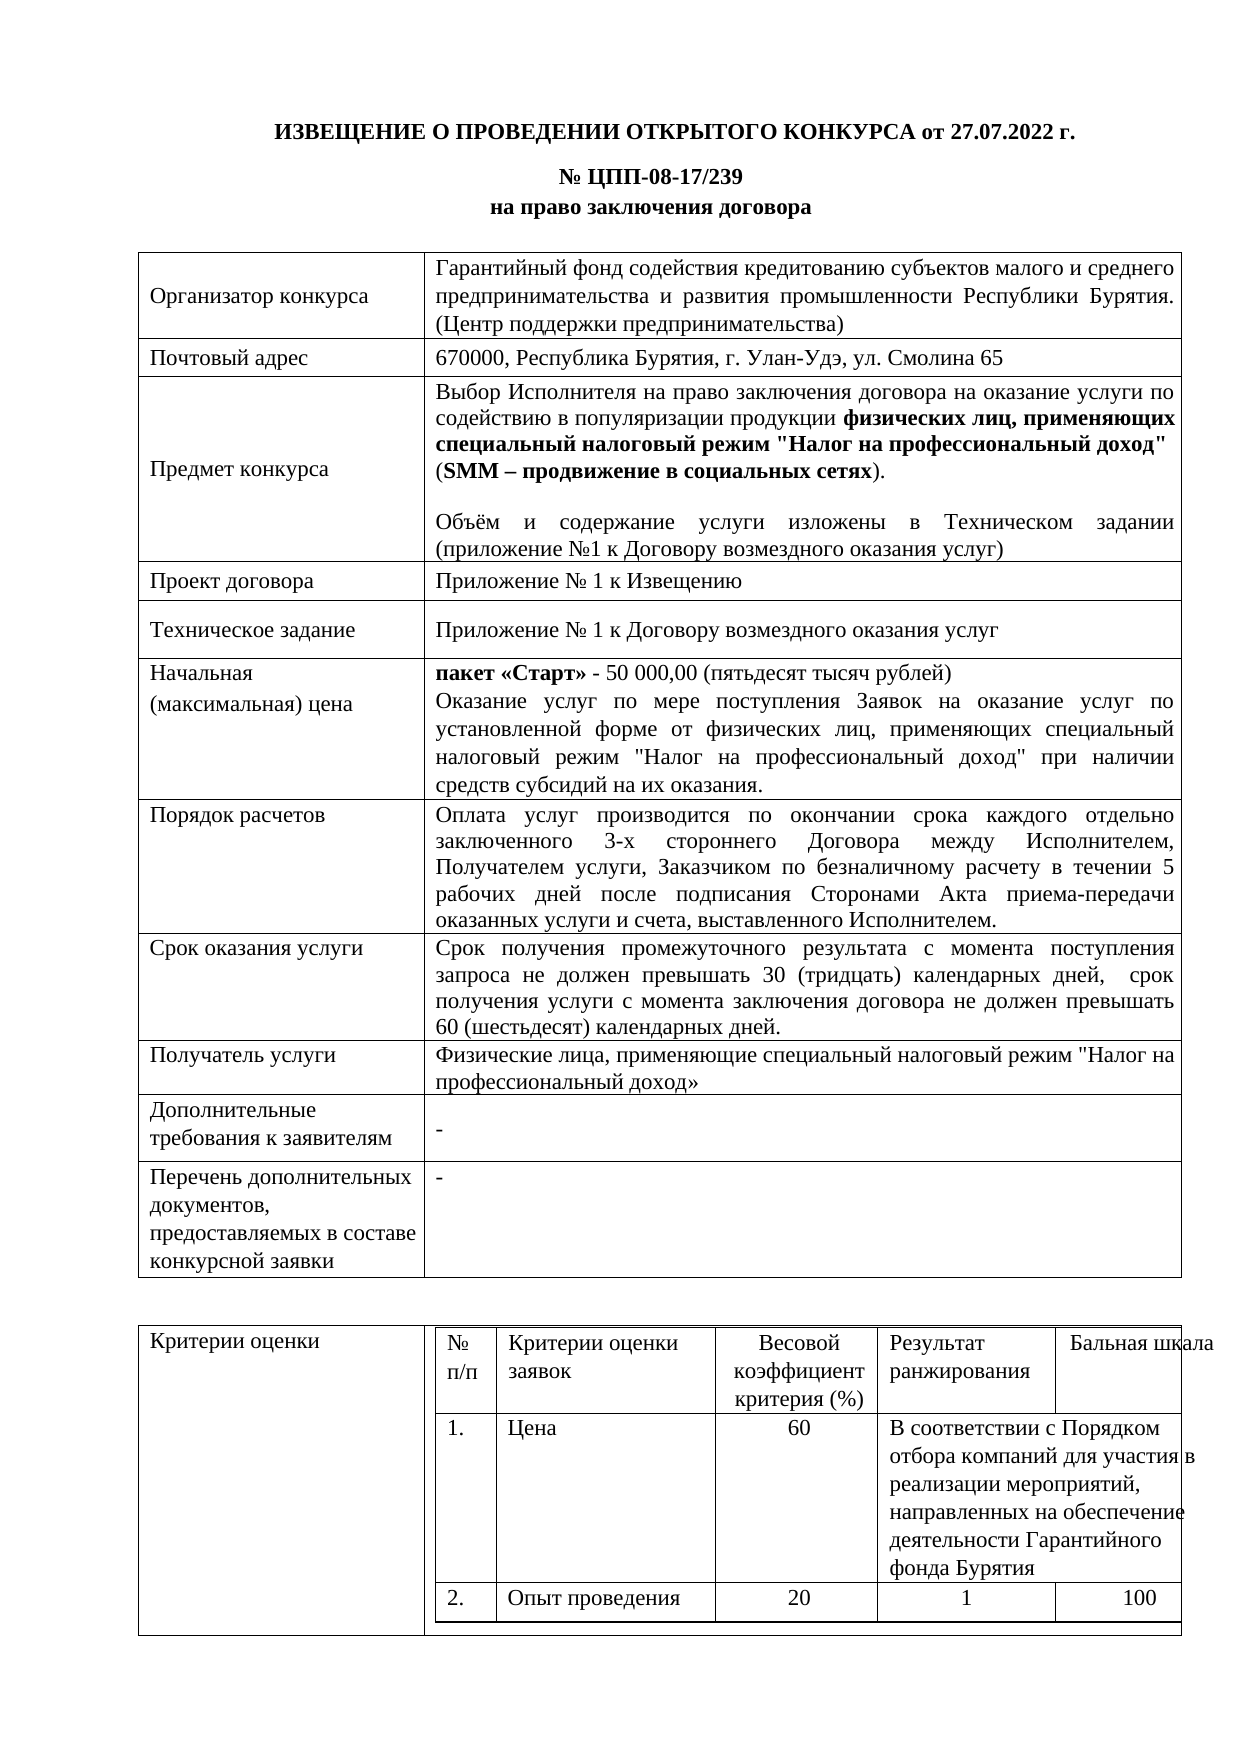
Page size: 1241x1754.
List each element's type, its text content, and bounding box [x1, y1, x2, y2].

table_cell Получатель услуги [139, 1041, 424, 1094]
table_cell Срок получения промежуточного результата с момента поступления запроса не должен превышать 30 (тридцать) календарных дней, срок получения услуги с момента заключения договора не должен превышать 60 (шестьдесят) календарных дней. [425, 934, 1181, 1040]
table_cell 670000, Республика Бурятия, г. Улан-Удэ, ул. Смолина 65 [425, 339, 1181, 376]
table_cell Выбор Исполнителя на право заключения договора на оказание услуги по содействию в популяризации продукции физических лиц, применяющих специальный налоговый режим "Налог на профессиональный доход" (SMM – продвижение в социальных сетях). Объём и содержание услуги изложены в Техническом задании (приложение №1 к Договору возмездного оказания услуг) [425, 377, 1181, 561]
table_cell - [425, 1095, 1181, 1161]
text № ЦПП-08-17/239 [162, 163, 1139, 189]
text на право заключения договора [162, 193, 1139, 219]
table_cell Дополнительные требования к заявителям [139, 1095, 424, 1161]
table_cell Предмет конкурса [139, 377, 424, 561]
table_header Организатор конкурса [139, 253, 424, 337]
table_cell Перечень дополнительных документов, предоставляемых в составе конкурсной заявки [139, 1162, 424, 1277]
table_cell пакет «Старт» - 50 000,00 (пятьдесят тысяч рублей) Оказание услуг по мере поступления Заявок на оказание услуг по установленной форме от физических лиц, применяющих специальный налоговый режим "Налог на профессиональный доход" при наличии средств субсидий на их оказания. [425, 659, 1181, 799]
table_cell Начальная (максимальная) цена [139, 659, 424, 799]
table_cell Физические лица, применяющие специальный налоговый режим "Налог на профессиональный доход» [425, 1041, 1181, 1094]
table_cell Приложение № 1 к Договору возмездного оказания услуг [425, 601, 1181, 658]
table_cell Приложение № 1 к Извещению [425, 562, 1181, 600]
table_header Критерии оценки [139, 1326, 424, 1635]
table_header Гарантийный фонд содействия кредитованию субъектов малого и среднего предпринимательства и развития промышленности Республики Бурятия. (Центр поддержки предпринимательства) [425, 253, 1181, 337]
table_cell Техническое задание [139, 601, 424, 658]
table_cell Порядок расчетов [139, 800, 424, 932]
table_cell Проект договора [139, 562, 424, 600]
table_cell Срок оказания услуги [139, 934, 424, 1040]
table_cell Оплата услуг производится по окончании срока каждого отдельно заключенного 3-х стороннего Договора между Исполнителем, Получателем услуги, Заказчиком по безналичному расчету в течении 5 рабочих дней после подписания Сторонами Акта приема-передачи оказанных услуги и счета, выставленного Исполнителем. [425, 800, 1181, 932]
table_header [425, 1326, 1181, 1635]
table_cell Почтовый адрес [139, 339, 424, 376]
text ИЗВЕЩЕНИЕ О ПРОВЕДЕНИИ ОТКРЫТОГО КОНКУРСА от 27.07.2022 г. [177, 118, 1167, 144]
table_cell - [425, 1162, 1181, 1277]
